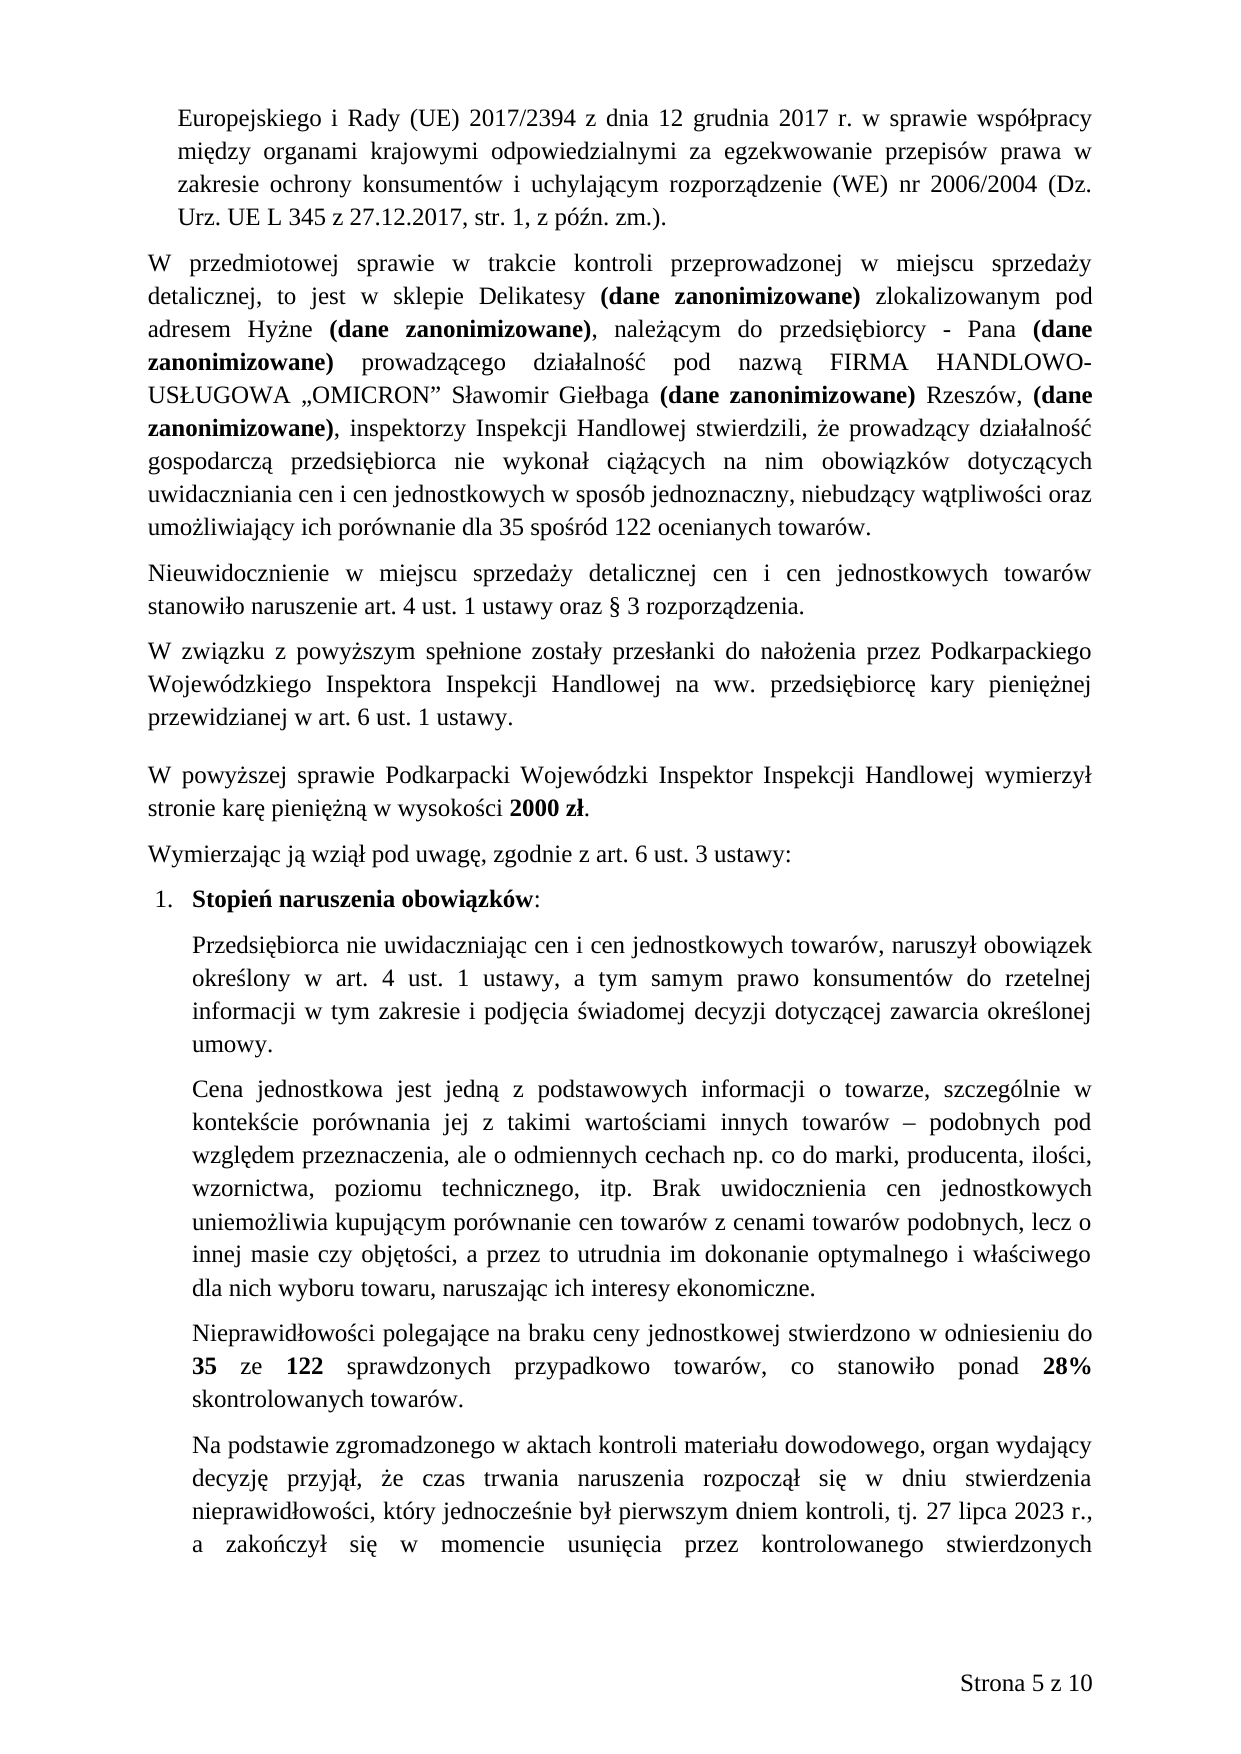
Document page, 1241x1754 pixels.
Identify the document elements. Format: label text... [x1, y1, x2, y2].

text Nieuwidocznienie w miejscu sprzedaży detalicznej cen i cen jednostkowych towarów stanowiło naruszenie art. 4 ust. 1 ustawy oraz § 3 rozporządzenia. [148, 558, 1093, 619]
text W związku z powyższym spełnione zostały przesłanki do nałożenia przez Podkarpackiego Wojewódzkiego Inspektora Inspekcji Handlowej na ww. przedsiębiorcę kary pieniężnej przewidzianej w art. 6 ust. 1 ustawy. [148, 636, 1093, 731]
text W przedmiotowej sprawie w trakcie kontroli przeprowadzonej w miejscu sprzedaży detalicznej, to jest w sklepie Delikatesy (dane zanonimizowane) zlokalizowanym pod adresem Hyżne (dane zanonimizowane), należącym do przedsiębiorcy - Pana (dane zanonimizowane) prowadzącego działalność pod nazwą FIRMA HANDLOWO-USŁUGOWA „OMICRON” Sławomir Giełbaga (dane zanonimizowane) Rzeszów, (dane zanonimizowane), inspektorzy Inspekcji Handlowej stwierdzili, że prowadzący działalność gospodarczą przedsiębiorca nie wykonał ciążących na nim obowiązków dotyczących uwidaczniania cen i cen jednostkowych w sposób jednoznaczny, niebudzący wątpliwości oraz umożliwiający ich porównanie dla 35 spośród 122 ocenianych towarów. [148, 248, 1093, 541]
text Nieprawidłowości polegające na braku ceny jednostkowej stwierdzono w odniesieniu do 35 ze 122 sprawdzonych przypadkowo towarów, co stanowiło ponad 28% skontrolowanych towarów. [192, 1318, 1093, 1413]
text Cena jednostkowa jest jedną z podstawowych informacji o towarze, szczególnie w kontekście porównania jej z takimi wartościami innych towarów – podobnych pod względem przeznaczenia, ale o odmiennych cechach np. co do marki, producenta, ilości, wzornictwa, poziomu technicznego, itp. Brak uwidocznienia cen jednostkowych uniemożliwia kupującym porównanie cen towarów z cenami towarów podobnych, lecz o innej masie czy objętości, a przez to utrudnia im dokonanie optymalnego i właściwego dla nich wyboru towaru, naruszając ich interesy ekonomiczne. [192, 1074, 1093, 1301]
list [148, 103, 1093, 231]
text W powyższej sprawie Podkarpacki Wojewódzki Inspektor Inspekcji Handlowej wymierzył stronie karę pieniężną w wysokości 2000 zł. [148, 760, 1093, 822]
text Przedsiębiorca nie uwidaczniając cen i cen jednostkowych towarów, naruszył obowiązek określony w art. 4 ust. 1 ustawy, a tym samym prawo konsumentów do rzetelnej informacji w tym zakresie i podjęcia świadomej decyzji dotyczącej zawarcia określonej umowy. [192, 930, 1093, 1058]
list Stopień naruszenia obowiązków: [154, 884, 1093, 913]
text Wymierzając ją wziął pod uwagę, zgodnie z art. 6 ust. 3 ustawy: [148, 839, 1093, 868]
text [192, 1430, 1093, 1557]
